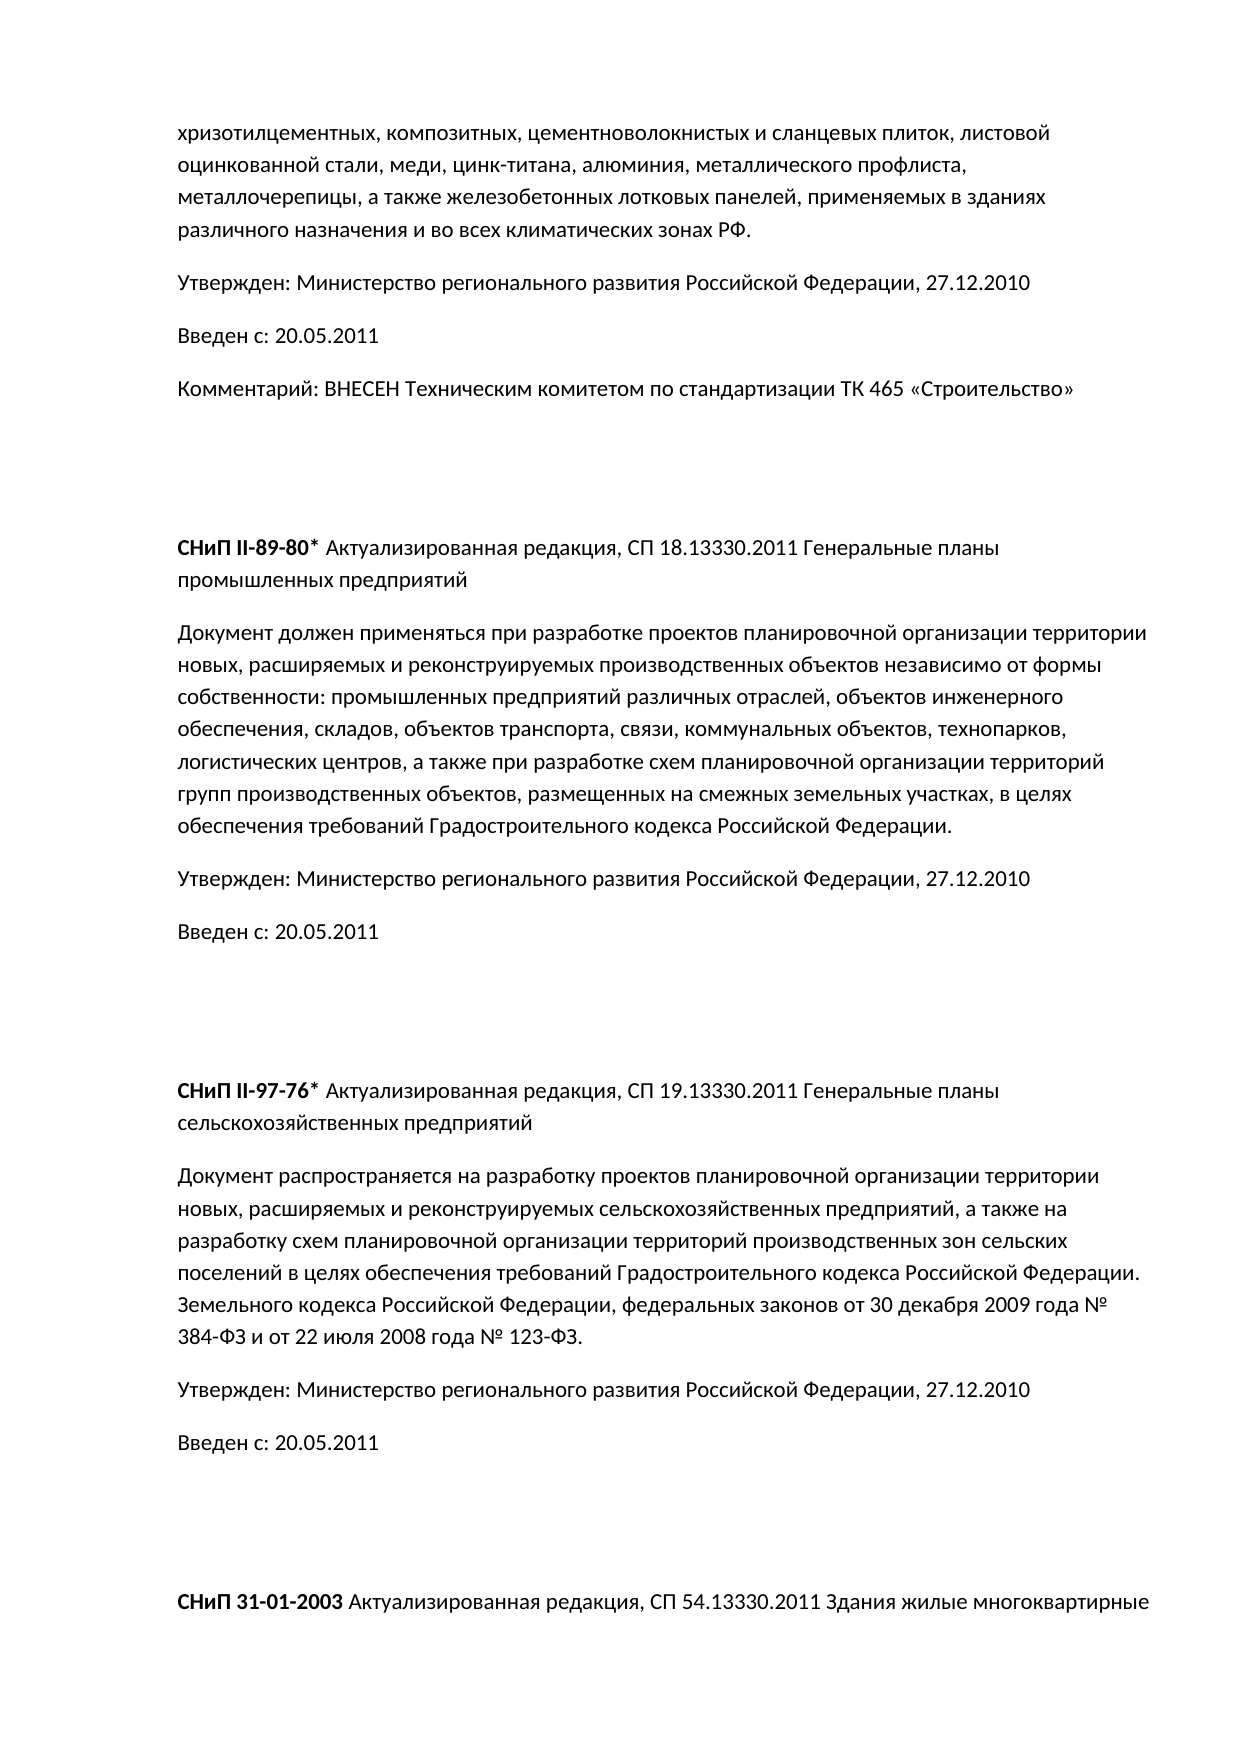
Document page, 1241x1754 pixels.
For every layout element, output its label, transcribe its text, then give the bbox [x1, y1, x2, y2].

text Введен с: 20.05.2011 [177, 917, 1152, 945]
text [177, 118, 1152, 243]
text СНиП II-89-80* Актуализированная редакция, СП 18.13330.2011 Генеральные планы промышленных предприятий [177, 533, 1152, 593]
text Комментарий: ВНЕСЕН Техническим комитетом по стандартизации ТК 465 «Строительство» [177, 374, 1152, 402]
text СНиП II-97-76* Актуализированная редакция, СП 19.13330.2011 Генеральные планы сельскохозяйственных предприятий [177, 1076, 1152, 1136]
text Документ распространяется на разработку проектов планировочной организации территории новых, расширяемых и реконструируемых сельскохозяйственных предприятий, а также на разработку схем планировочной организации территорий производственных зон сельских поселений в целях обеспечения требований Градостроительного кодекса Российской Федерации. Земельного кодекса Российской Федерации, федеральных законов от 30 декабря 2009 года № 384-ФЗ и от 22 июля 2008 года № 123-ФЗ. [177, 1161, 1152, 1350]
text Утвержден: Министерство регионального развития Российской Федерации, 27.12.2010 [177, 864, 1152, 892]
text Введен с: 20.05.2011 [177, 321, 1152, 349]
text Документ должен применяться при разработке проектов планировочной организации территории новых, расширяемых и реконструируемых производственных объектов независимо от формы собственности: промышленных предприятий различных отраслей, объектов инженерного обеспечения, складов, объектов транспорта, связи, коммунальных объектов, технопарков, логистических центров, а также при разработке схем планировочной организации территорий групп производственных объектов, размещенных на смежных земельных участках, в целях обеспечения требований Градостроительного кодекса Российской Федерации. [177, 618, 1152, 839]
text Утвержден: Министерство регионального развития Российской Федерации, 27.12.2010 [177, 1375, 1152, 1403]
text СНиП 31-01-2003 Актуализированная редакция, СП 54.13330.2011 Здания жилые многоквартирные [177, 1587, 1152, 1616]
text Введен с: 20.05.2011 [177, 1428, 1152, 1456]
text Утвержден: Министерство регионального развития Российской Федерации, 27.12.2010 [177, 268, 1152, 296]
